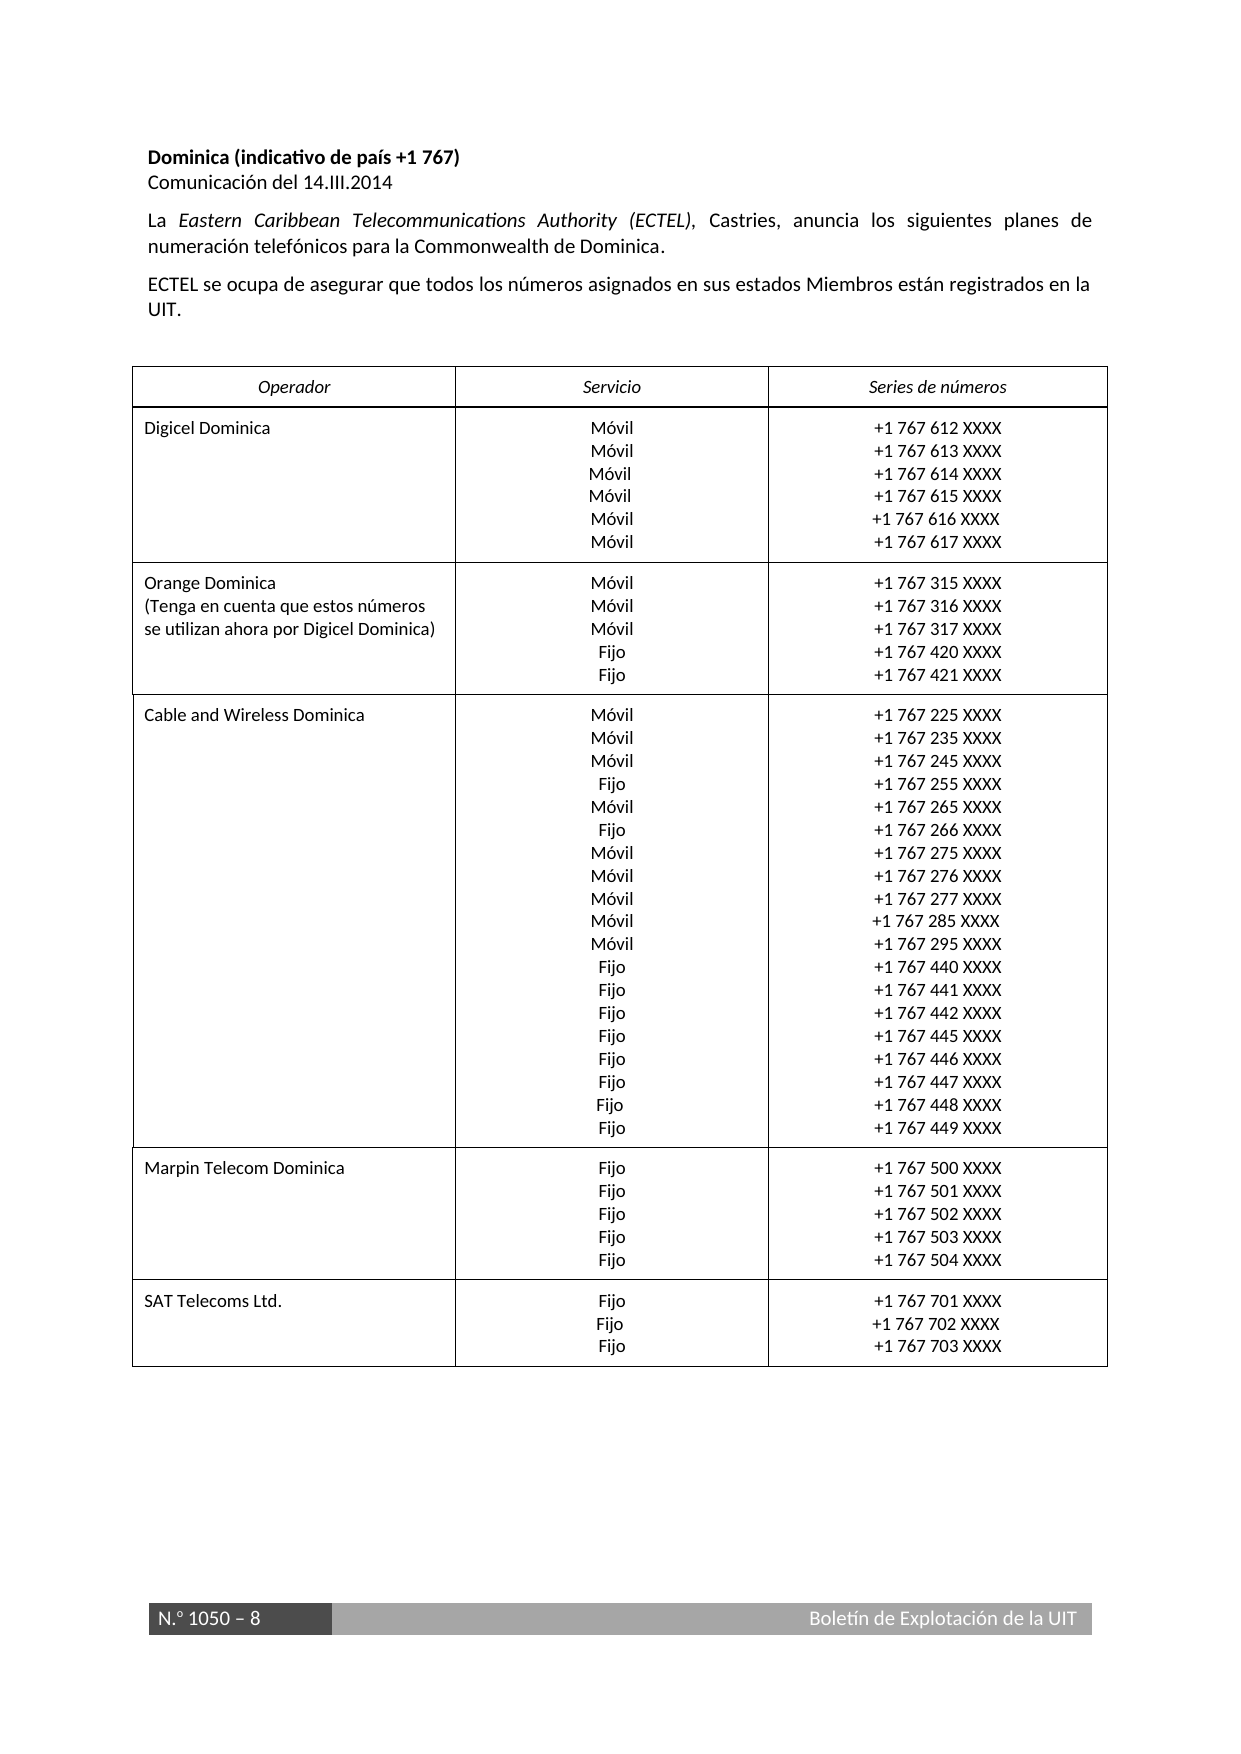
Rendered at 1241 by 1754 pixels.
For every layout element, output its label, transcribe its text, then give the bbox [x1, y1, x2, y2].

table_header Operador [133, 367, 455, 406]
table_cell +1 767 612 XXXX +1 767 613 XXXX +1 767 614 XXXX +1 767 615 XXXX +1 767 616 XXXX +1 767 617 XXXX [769, 408, 1107, 562]
table_cell Marpin Telecom Dominica [133, 1148, 455, 1279]
table_cell Móvil Móvil Móvil Fijo Móvil Fijo Móvil Móvil Móvil Móvil Móvil Fijo Fijo Fijo Fijo Fijo Fijo Fijo Fijo [456, 695, 768, 1147]
table_cell +1 767 701 XXXX +1 767 702 XXXX +1 767 703 XXXX [769, 1280, 1107, 1366]
table_cell +1 767 500 XXXX +1 767 501 XXXX +1 767 502 XXXX +1 767 503 XXXX +1 767 504 XXXX [769, 1148, 1107, 1279]
text ECTEL se ocupa de asegurar que todos los números asignados en sus estados Miembros están registrados en la UIT. [148, 271, 1092, 322]
table_cell Móvil Móvil Móvil Móvil Móvil Móvil [456, 408, 768, 562]
table_cell Móvil Móvil Móvil Fijo Fijo [456, 563, 768, 694]
table_cell Orange Dominica (Tenga en cuenta que estos números se utilizan ahora por Digicel Dominica) [133, 563, 455, 694]
text Dominica (indicativo de país +1 767) [148, 144, 1092, 169]
table_header Servicio [456, 367, 768, 406]
table_cell Cable and Wireless Dominica [134, 695, 455, 1147]
text La Eastern Caribbean Telecommunications Authority (ECTEL), Castries, anuncia los siguientes planes de numeración telefónicos para la Commonwealth de Dominica. [148, 207, 1092, 258]
table_cell Digicel Dominica [133, 408, 455, 562]
table_cell +1 767 315 XXXX +1 767 316 XXXX +1 767 317 XXXX +1 767 420 XXXX +1 767 421 XXXX [769, 563, 1107, 694]
table_cell SAT Telecoms Ltd. [133, 1280, 455, 1366]
table_cell Fijo Fijo Fijo Fijo Fijo [456, 1148, 768, 1279]
table_header Series de números [769, 367, 1107, 406]
text Comunicación del 14.III.2014 [148, 169, 1092, 195]
table_cell Fijo Fijo Fijo [456, 1280, 768, 1366]
table_cell +1 767 225 XXXX +1 767 235 XXXX +1 767 245 XXXX +1 767 255 XXXX +1 767 265 XXXX +1 767 266 XXXX +1 767 275 XXXX +1 767 276 XXXX +1 767 277 XXXX +1 767 285 XXXX +1 767 295 XXXX +1 767 440 XXXX +1 767 441 XXXX +1 767 442 XXXX +1 767 445 XXXX +1 767 446 XXXX +1 767 447 XXXX +1 767 448 XXXX +1 767 449 XXXX [769, 695, 1107, 1147]
